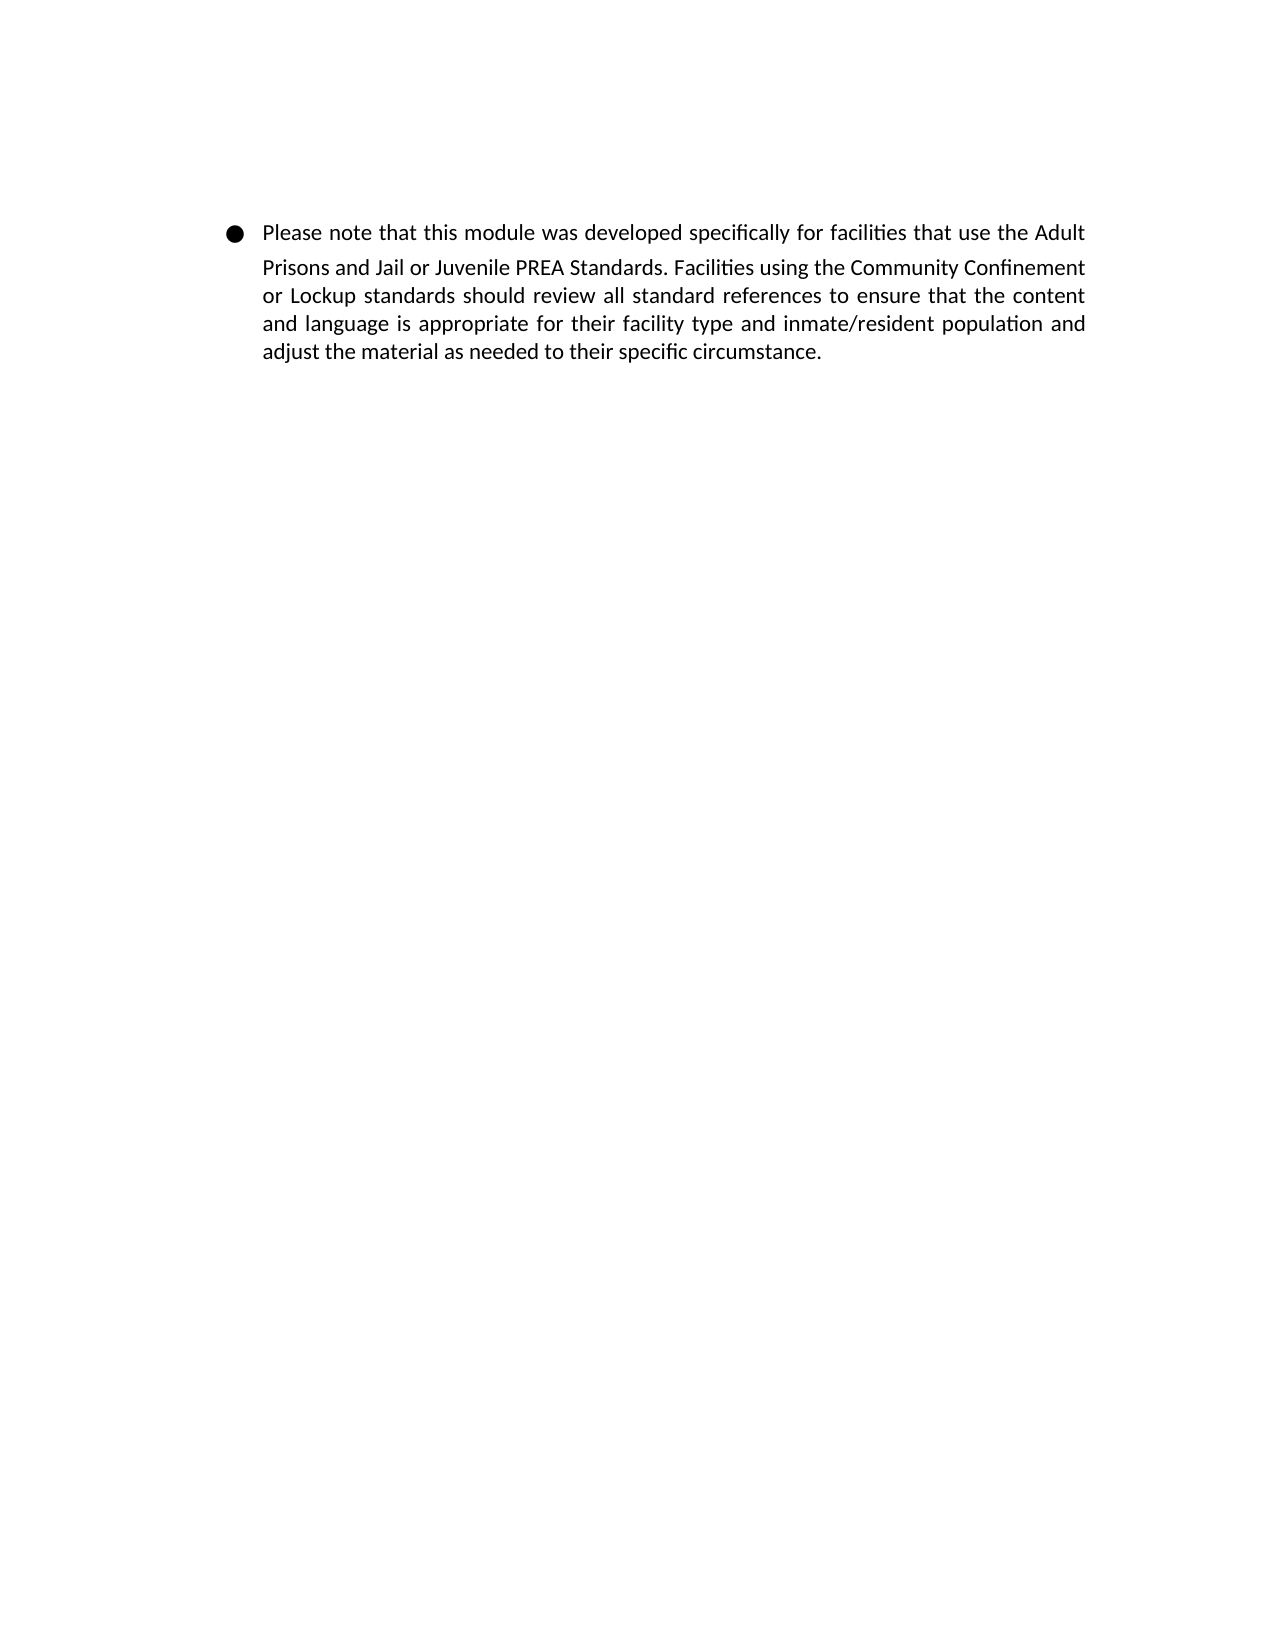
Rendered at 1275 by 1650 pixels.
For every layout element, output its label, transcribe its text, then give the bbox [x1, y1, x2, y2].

list Please note that this module was developed specifically for facilities that use the Adult Prisons and Jail or Juvenile PREA Standards. Facilities using the Community Confinement or Lockup standards should review all standard references to ensure that the content and language is appropriate for their facility type and inmate/resident population and adjust the material as needed to their specific circumstance. [225, 206, 1087, 365]
